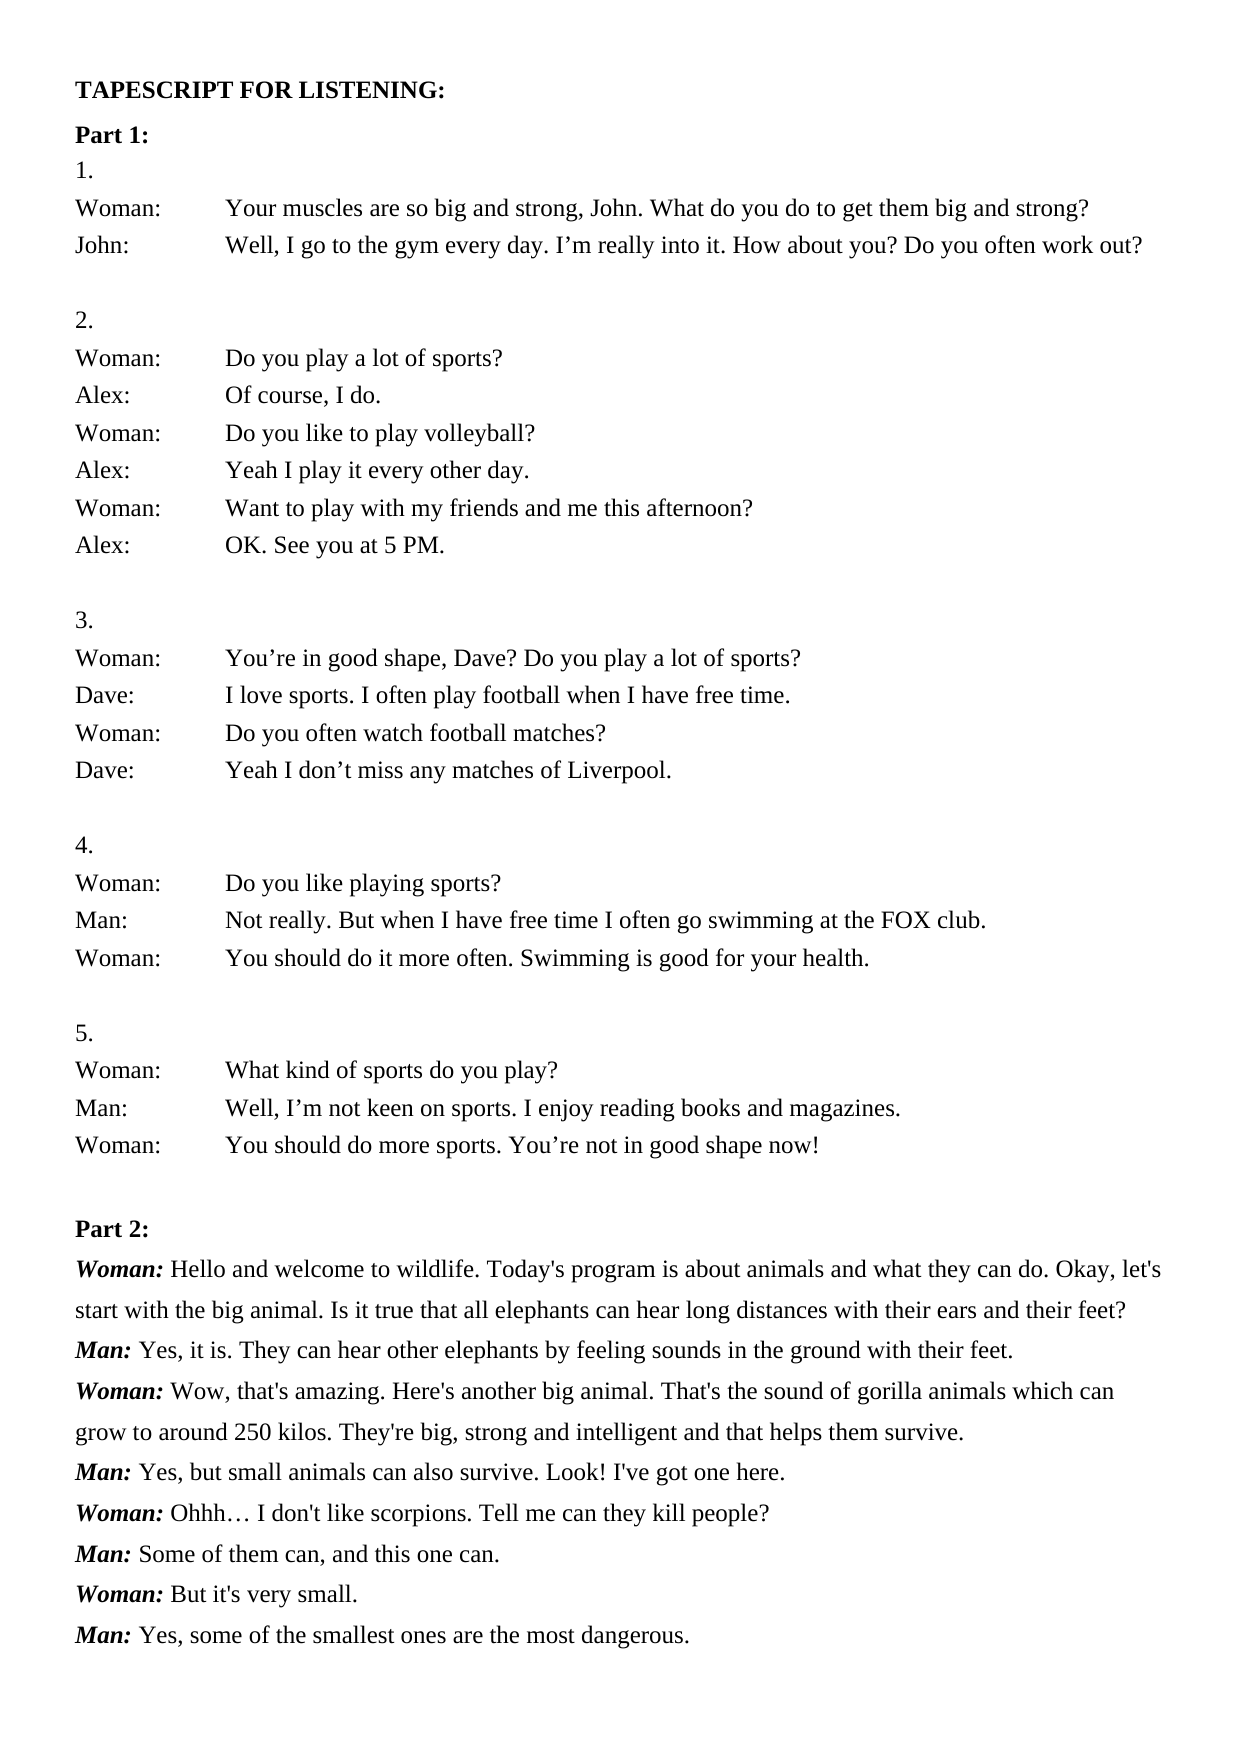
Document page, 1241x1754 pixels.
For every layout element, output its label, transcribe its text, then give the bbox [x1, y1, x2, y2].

text TAPESCRIPT FOR LISTENING: [75, 75, 1165, 104]
text Woman: You’re in good shape, Dave? Do you play a lot of sports? [75, 636, 1165, 674]
text 4. [75, 824, 1165, 861]
text Man: Some of them can, and this one can. [75, 1527, 1165, 1567]
text Part 1: [75, 108, 1165, 149]
text Man: Yes, it is. They can hear other elephants by feeling sounds in the ground with their feet. [75, 1324, 1165, 1364]
text Woman: You should do more sports. You’re not in good shape now! [75, 1124, 1165, 1161]
text Woman: Do you often watch football matches? [75, 711, 1165, 749]
text Dave: Yeah I don’t miss any matches of Liverpool. [75, 749, 1165, 786]
text Dave: I love sports. I often play football when I have free time. [75, 674, 1165, 711]
text Woman: Do you play a lot of sports? [75, 336, 1165, 374]
text 1. [75, 149, 1165, 186]
text Alex: OK. See you at 5 PM. [75, 524, 1165, 561]
text Woman: But it's very small. [75, 1567, 1165, 1608]
text 5. [75, 1011, 1165, 1049]
text Alex: Yeah I play it every other day. [75, 449, 1165, 486]
text Woman: Hello and welcome to wildlife. Today's program is about animals and what they can do. Okay, let's start with the big animal. Is it true that all elephants can hear long distances with their ears and their feet? [75, 1242, 1165, 1324]
text Woman: What kind of sports do you play? [75, 1049, 1165, 1086]
text Woman: Want to play with my friends and me this afternoon? [75, 486, 1165, 524]
text Woman: Ohhh… I don't like scorpions. Tell me can they kill people? [75, 1486, 1165, 1527]
text Man: Well, I’m not keen on sports. I enjoy reading books and magazines. [75, 1086, 1165, 1124]
text Man: Not really. But when I have free time I often go swimming at the FOX club. [75, 899, 1165, 936]
text Part 2: [75, 1202, 1165, 1242]
text John: Well, I go to the gym every day. I’m really into it. How about you? Do you often work out? [75, 224, 1165, 261]
text Man: Yes, some of the smallest ones are the most dangerous. [75, 1608, 1165, 1649]
text 3. [75, 599, 1165, 636]
text Alex: Of course, I do. [75, 374, 1165, 411]
text Woman: Do you like to play volleyball? [75, 411, 1165, 449]
text Woman: Wow, that's amazing. Here's another big animal. That's the sound of gorilla animals which can grow to around 250 kilos. They're big, strong and intelligent and that helps them survive. [75, 1364, 1165, 1446]
text Woman: Do you like playing sports? [75, 861, 1165, 899]
text Woman: You should do it more often. Swimming is good for your health. [75, 936, 1165, 974]
text Man: Yes, but small animals can also survive. Look! I've got one here. [75, 1446, 1165, 1486]
text Woman: Your muscles are so big and strong, John. What do you do to get them big and strong? [75, 186, 1165, 224]
text 2. [75, 299, 1165, 336]
